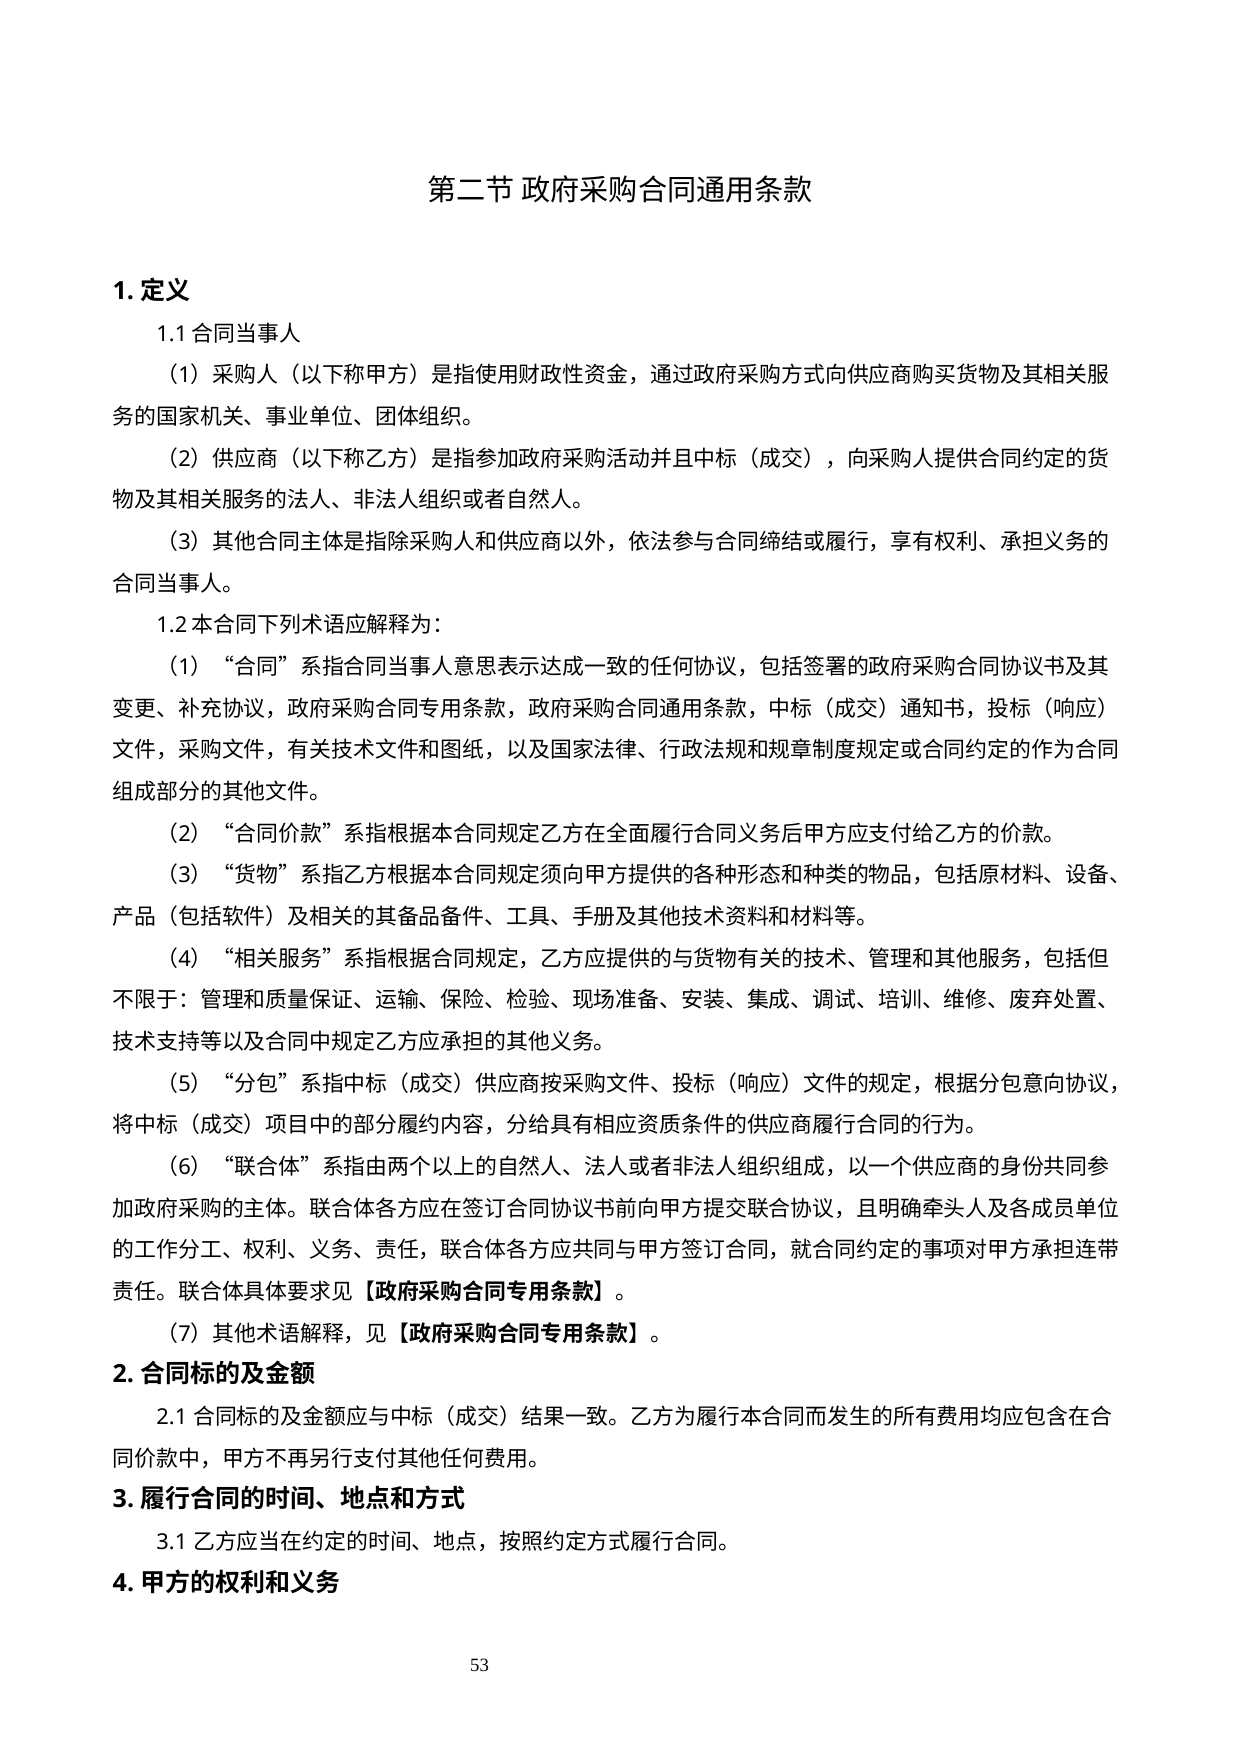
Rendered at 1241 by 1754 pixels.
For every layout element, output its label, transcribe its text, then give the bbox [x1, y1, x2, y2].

text （5）“分包”系指中标（成交）供应商按采购文件、投标（响应）文件的规定，根据分包意向协议，将中标（成交）项目中的部分履约内容，分给具有相应资质条件的供应商履行合同的行为。 [112, 1058, 1128, 1141]
text 3.1 乙方应当在约定的时间、地点，按照约定方式履行合同。 [112, 1516, 1128, 1558]
text （7）其他术语解释，见【政府采购合同专用条款】。 [112, 1308, 1128, 1349]
text （3）其他合同主体是指除采购人和供应商以外，依法参与合同缔结或履行，享有权利、承担义务的合同当事人。 [112, 516, 1128, 599]
text （6）“联合体”系指由两个以上的自然人、法人或者非法人组织组成，以一个供应商的身份共同参加政府采购的主体。联合体各方应在签订合同协议书前向甲方提交联合协议，且明确牵头人及各成员单位的工作分工、权利、义务、责任，联合体各方应共同与甲方签订合同，就合同约定的事项对甲方承担连带责任。联合体具体要求见【政府采购合同专用条款】。 [112, 1141, 1128, 1308]
text 1.2本合同下列术语应解释为： [112, 599, 1128, 641]
text （1）采购人（以下称甲方）是指使用财政性资金，通过政府采购方式向供应商购买货物及其相关服务的国家机关、事业单位、团体组织。 [112, 349, 1128, 433]
text 3. 履行合同的时间、地点和方式 [112, 1474, 1128, 1516]
text 2.1 合同标的及金额应与中标（成交）结果一致。乙方为履行本合同而发生的所有费用均应包含在合同价款中，甲方不再另行支付其他任何费用。 [112, 1391, 1128, 1474]
subtitle 第二节 政府采购合同通用条款 [112, 166, 1128, 208]
text （2）“合同价款”系指根据本合同规定乙方在全面履行合同义务后甲方应支付给乙方的价款。 [112, 808, 1128, 849]
text 4. 甲方的权利和义务 [112, 1558, 1128, 1599]
text 1. 定义 [112, 266, 1128, 308]
text （3）“货物”系指乙方根据本合同规定须向甲方提供的各种形态和种类的物品，包括原材料、设备、产品（包括软件）及相关的其备品备件、工具、手册及其他技术资料和材料等。 [112, 849, 1128, 933]
text （2）供应商（以下称乙方）是指参加政府采购活动并且中标（成交），向采购人提供合同约定的货物及其相关服务的法人、非法人组织或者自然人。 [112, 433, 1128, 516]
text （1）“合同”系指合同当事人意思表示达成一致的任何协议，包括签署的政府采购合同协议书及其变更、补充协议，政府采购合同专用条款，政府采购合同通用条款，中标（成交）通知书，投标（响应）文件，采购文件，有关技术文件和图纸，以及国家法律、行政法规和规章制度规定或合同约定的作为合同组成部分的其他文件。 [112, 641, 1128, 808]
list 合同标的及金额 [112, 1349, 1128, 1391]
text （4）“相关服务”系指根据合同规定，乙方应提供的与货物有关的技术、管理和其他服务，包括但不限于：管理和质量保证、运输、保险、检验、现场准备、安装、集成、调试、培训、维修、废弃处置、技术支持等以及合同中规定乙方应承担的其他义务。 [112, 933, 1128, 1058]
text 1.1合同当事人 [112, 308, 1128, 349]
